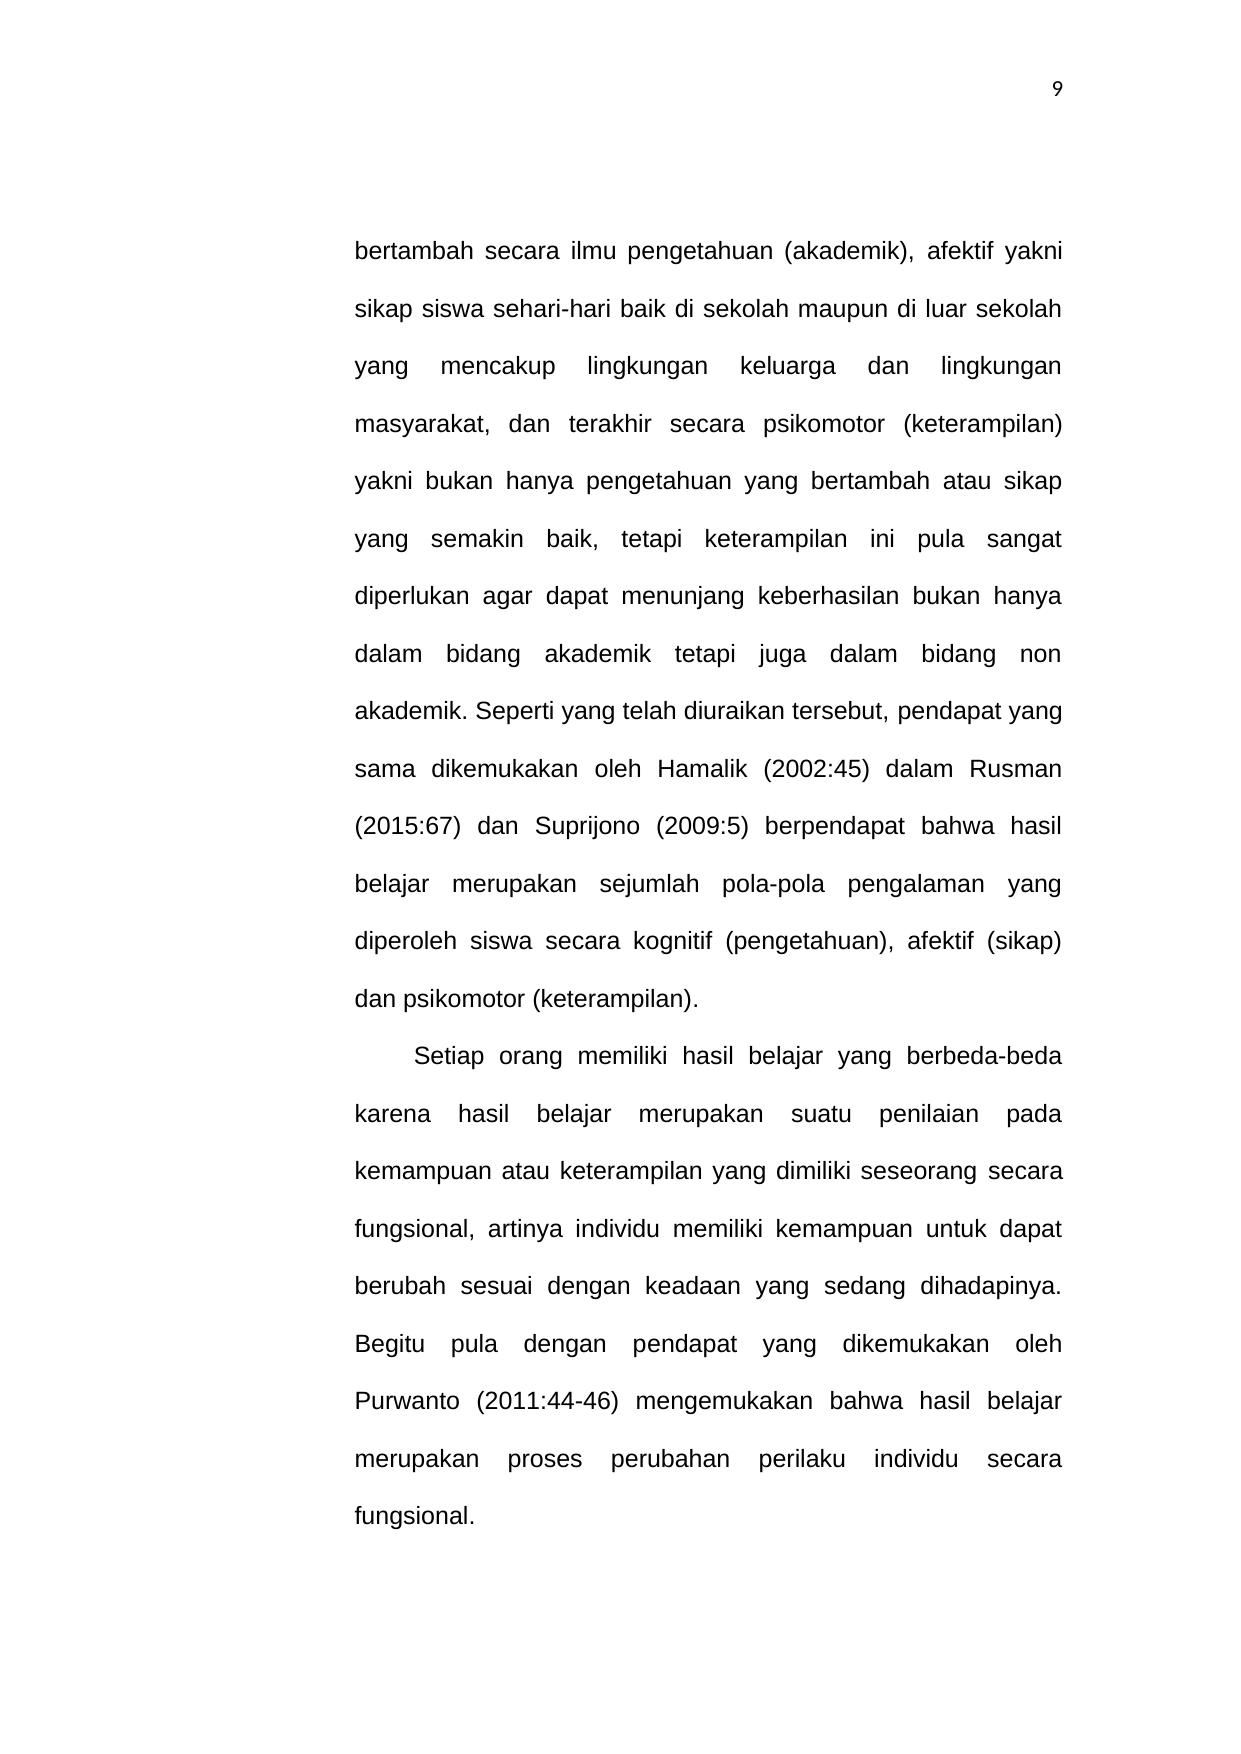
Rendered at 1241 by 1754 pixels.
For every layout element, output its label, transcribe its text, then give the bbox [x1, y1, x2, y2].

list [354, 236, 1063, 1012]
list Setiap orang memiliki hasil belajar yang berbeda-beda karena hasil belajar merupakan suatu penilaian pada kemampuan atau keterampilan yang dimiliki seseorang secara fungsional, artinya individu memiliki kemampuan untuk dapat berubah sesuai dengan keadaan yang sedang dihadapinya. Begitu pula dengan pendapat yang dikemukakan oleh Purwanto (2011:44-46) mengemukakan bahwa hasil belajar merupakan proses perubahan perilaku individu secara fungsional. [354, 1041, 1063, 1530]
